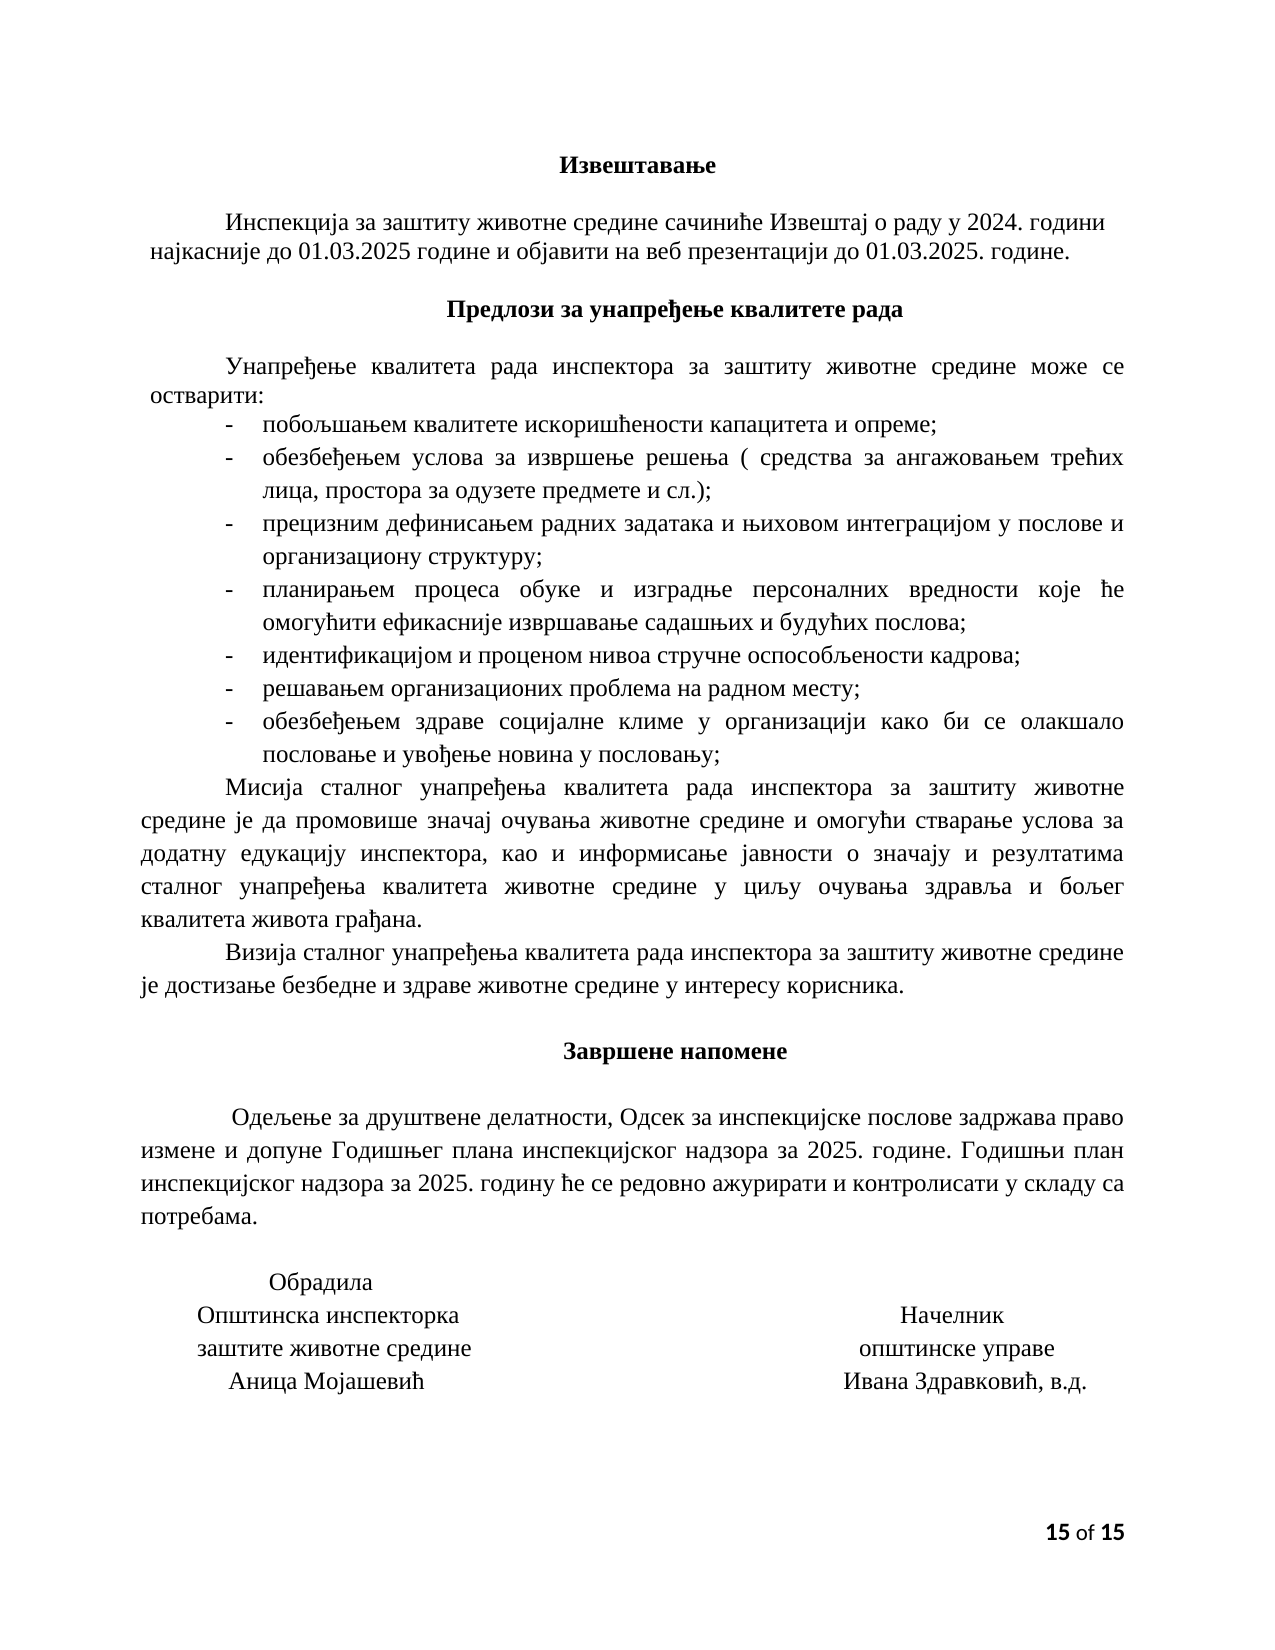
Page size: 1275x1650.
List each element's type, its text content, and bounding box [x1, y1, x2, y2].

list прецизним дефинисањем радних задатака и њиховом интеграцијом у послове и организациону структуру; [225, 508, 1125, 569]
list заштите животне средине општинске управе [141, 1333, 1125, 1362]
list обезбеђењем здраве социјалне климе у организацији како би се олакшало пословање и увођење новина у пословању; [225, 706, 1125, 768]
list Општинска инспекторка Начелник [141, 1300, 1125, 1329]
list Обрадила [141, 1267, 1125, 1296]
text Извештавање [150, 150, 1125, 179]
list планирањем процеса обуке и изградње персоналних вредности које ће омогућити ефикасније извршавање садашњих и будућих послова; [225, 574, 1125, 636]
text Унапређење квалитета рада инспектора за заштиту животне средине може се остварити: [150, 351, 1125, 409]
list решавањем организационих проблема на радном месту; [225, 673, 1125, 702]
text Инспекција за заштиту животне средине сачиниће Извештај о раду у 2024. години најкасније до 01.03.2025 године и објавити на веб презентацији до 01.03.2025. године. [150, 207, 1125, 265]
list Одељење за друштвене делатности, Одсек за инспекцијске послове задржава право измене и допуне Годишњег плана инспекцијског надзора за 2025. године. Годишњи план инспекцијског надзора за 2025. годину ће се редовно ажурирати и контролисати у складу са потребама. [141, 1102, 1125, 1230]
list Визија сталног унапређења квалитета рада инспектора за заштиту животне средине је достизање безбедне и здраве животне средине у интересу корисника. [141, 937, 1125, 999]
list Аница Мојашевић Ивана Здравковић, в.д. [141, 1366, 1125, 1395]
text Предлози за унапређење квалитете рада [150, 294, 1125, 322]
list идентификацијом и проценом нивоа стручне оспособљености кадрова; [225, 640, 1125, 669]
list побољшањем квалитете искоришћености капацитета и опреме; [225, 409, 1125, 437]
list Мисија сталног унапређења квалитета рада инспектора за заштиту животне средине је да промовише значај очувања животне средине и омогући стварање услова за додатну едукацију инспектора, као и информисање јавности о значају и резултатима сталног унапређења квалитета животне средине у циљу очувања здравља и бољег квалитета живота грађана. [141, 772, 1125, 933]
list обезбеђењем услова за извршење решења ( средства за ангажовањем трећих лица, простора за одузете предмете и сл.); [225, 442, 1125, 503]
list Завршене напомене [141, 1036, 1125, 1065]
